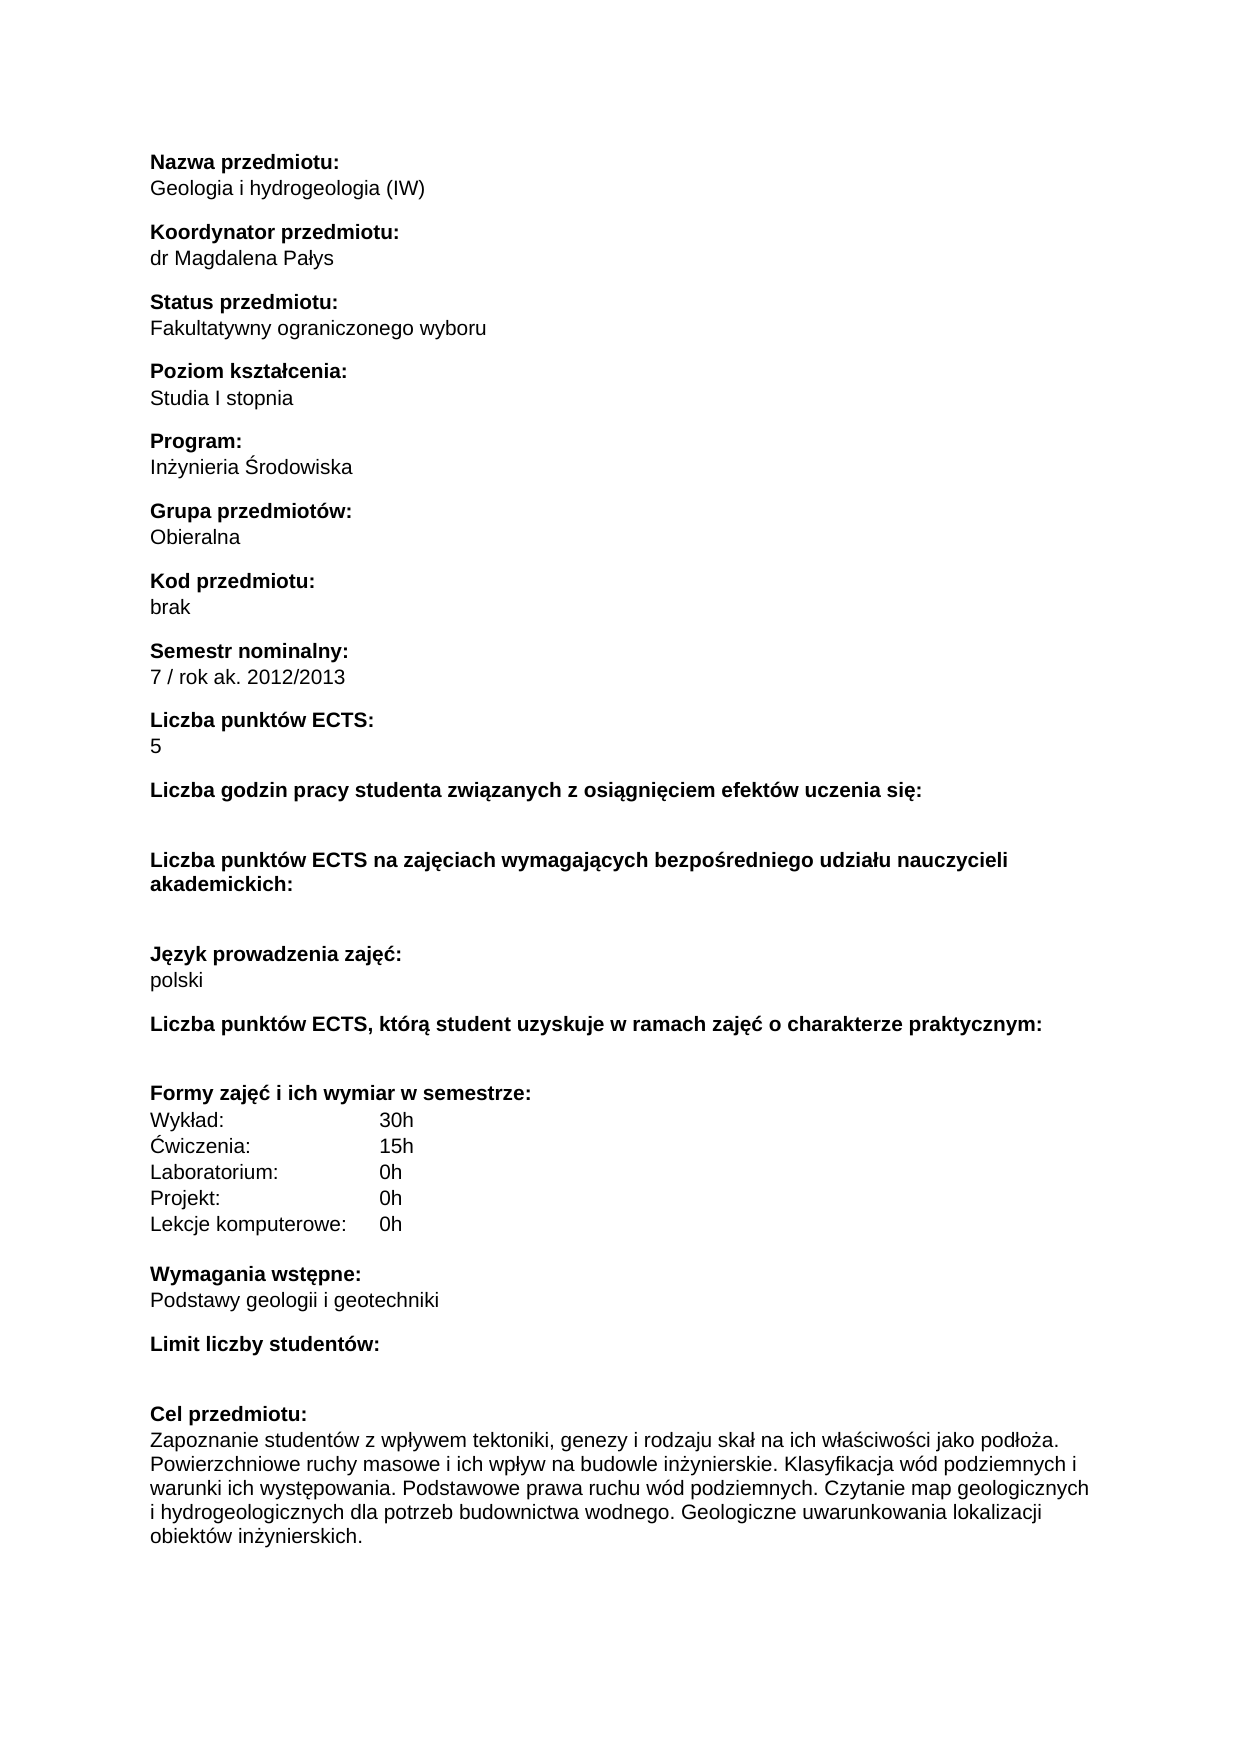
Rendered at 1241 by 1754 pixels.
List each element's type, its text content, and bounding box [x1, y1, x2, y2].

table_cell 0h [369, 1158, 597, 1184]
text Status przedmiotu: [150, 289, 1090, 313]
text Liczba punktów ECTS, którą student uzyskuje w ramach zajęć o charakterze praktycznym: [150, 1011, 1090, 1035]
text Cel przedmiotu: [150, 1402, 1090, 1426]
text Liczba punktów ECTS na zajęciach wymagających bezpośredniego udziału nauczycieli akademickich: [150, 848, 1090, 896]
text Obieralna [150, 525, 1090, 549]
text Liczba godzin pracy studenta związanych z osiągnięciem efektów uczenia się: [150, 778, 1090, 802]
table_cell Ćwiczenia: [140, 1134, 367, 1158]
table_cell 0h [369, 1210, 597, 1236]
text Formy zajęć i ich wymiar w semestrze: [150, 1081, 1090, 1105]
text Podstawy geologii i geotechniki [150, 1288, 1090, 1312]
text Program: [150, 429, 1090, 453]
text Semestr nominalny: [150, 638, 1090, 662]
text Studia I stopnia [150, 385, 1090, 409]
text Fakultatywny ograniczonego wyboru [150, 316, 1090, 339]
table_cell 15h [369, 1132, 597, 1158]
table_cell Lekcje komputerowe: [140, 1212, 367, 1236]
table_header Wykład: [140, 1108, 367, 1132]
table_header 30h [369, 1108, 597, 1132]
text Wymagania wstępne: [150, 1262, 1090, 1286]
text polski [150, 968, 1090, 992]
table_cell 0h [369, 1184, 597, 1210]
table_cell Projekt: [140, 1186, 367, 1210]
text Język prowadzenia zajęć: [150, 942, 1090, 966]
text Nazwa przedmiotu: [150, 150, 1090, 174]
text Koordynator przedmiotu: [150, 220, 1090, 244]
text Limit liczby studentów: [150, 1332, 1090, 1356]
table_cell Laboratorium: [140, 1160, 367, 1184]
text brak [150, 595, 1090, 619]
text 5 [150, 734, 1090, 758]
text Zapoznanie studentów z wpływem tektoniki, genezy i rodzaju skał na ich właściwości jako podłoża. Powierzchniowe ruchy masowe i ich wpływ na budowle inżynierskie. Klasyfikacja wód podziemnych i warunki ich występowania. Podstawowe prawa ruchu wód podziemnych. Czytanie map geologicznych i hydrogeologicznych dla potrzeb budownictwa wodnego. Geologiczne uwarunkowania lokalizacji obiektów inżynierskich. [150, 1428, 1090, 1547]
text Geologia i hydrogeologia (IW) [150, 176, 1090, 200]
text dr Magdalena Pałys [150, 246, 1090, 270]
text Liczba punktów ECTS: [150, 708, 1090, 732]
text Inżynieria Środowiska [150, 455, 1090, 479]
text 7 / rok ak. 2012/2013 [150, 664, 1090, 688]
text Grupa przedmiotów: [150, 499, 1090, 523]
text Poziom kształcenia: [150, 359, 1090, 383]
text Kod przedmiotu: [150, 569, 1090, 593]
